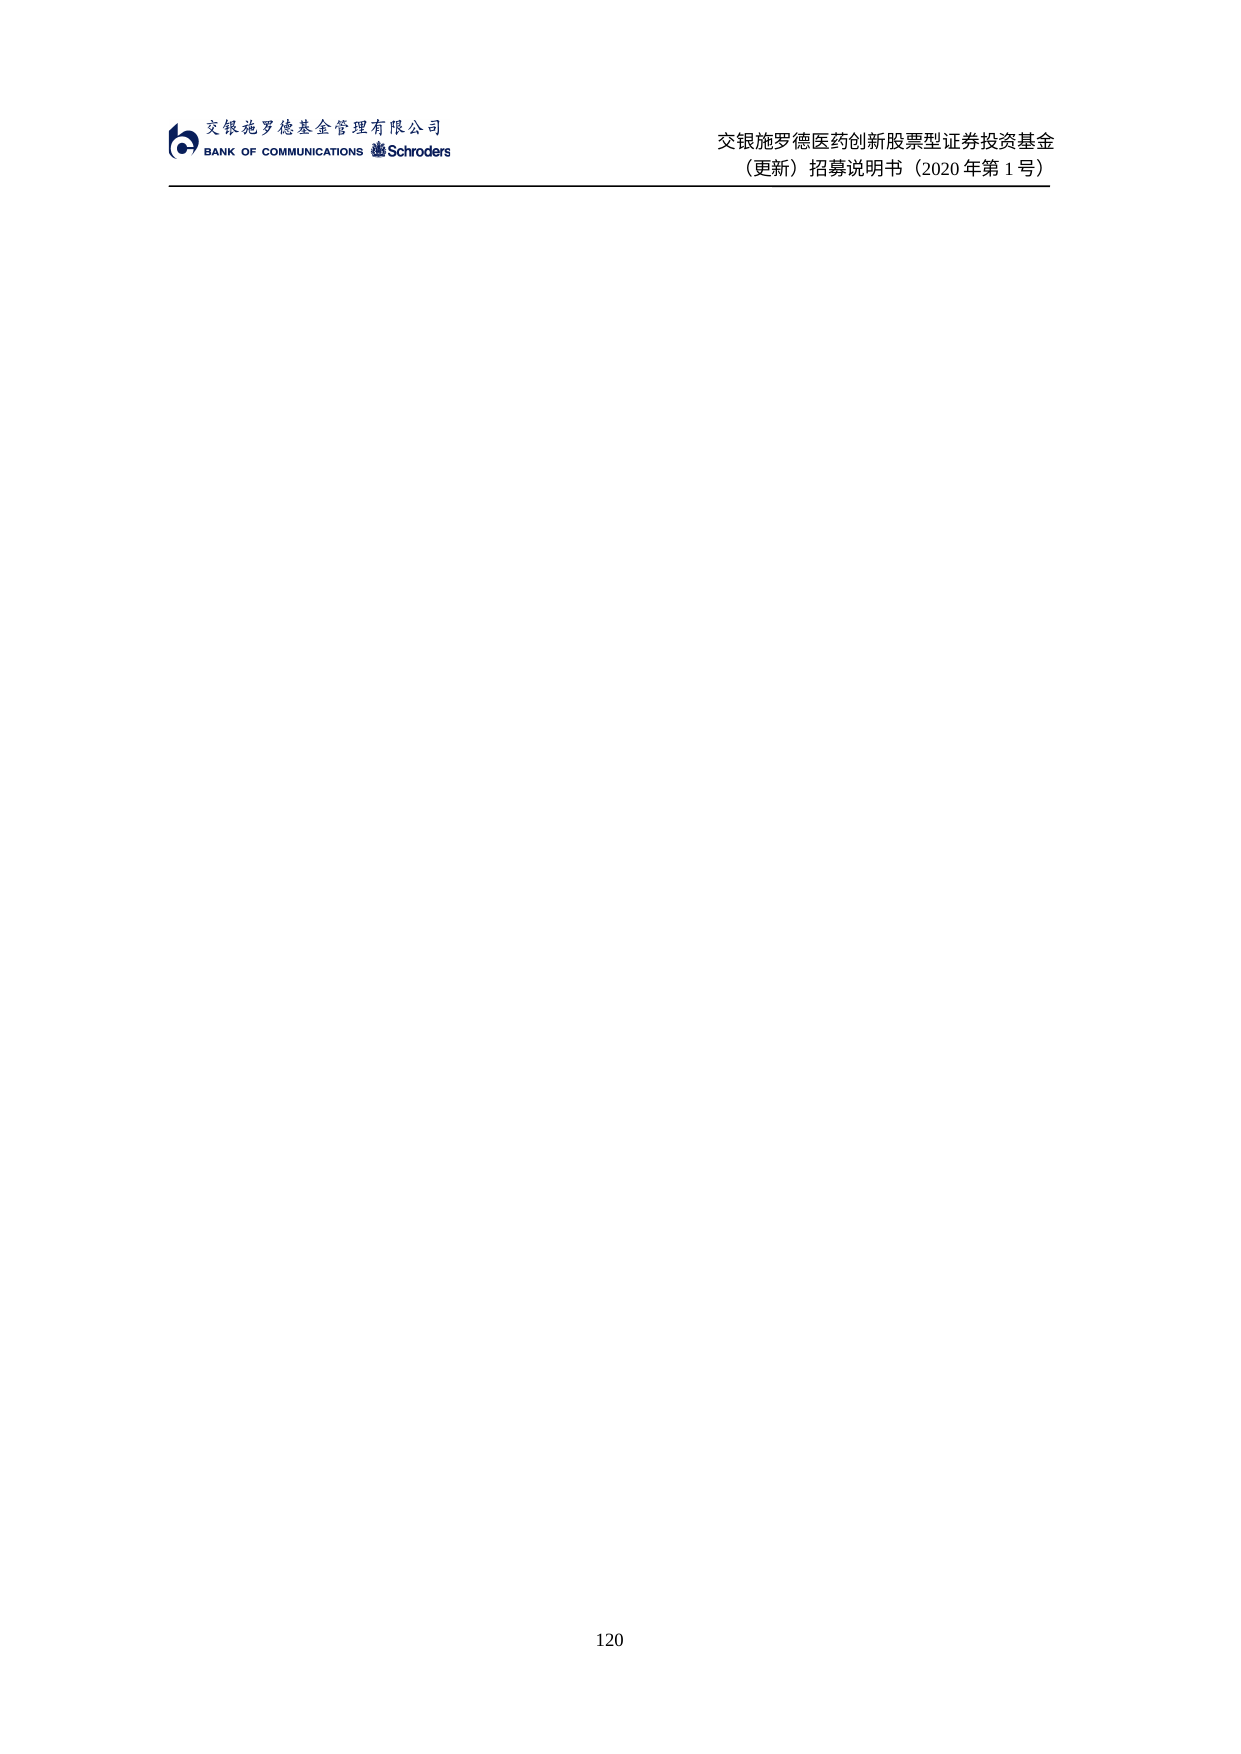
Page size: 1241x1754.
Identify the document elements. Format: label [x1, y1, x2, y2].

picture [168, 119, 451, 159]
